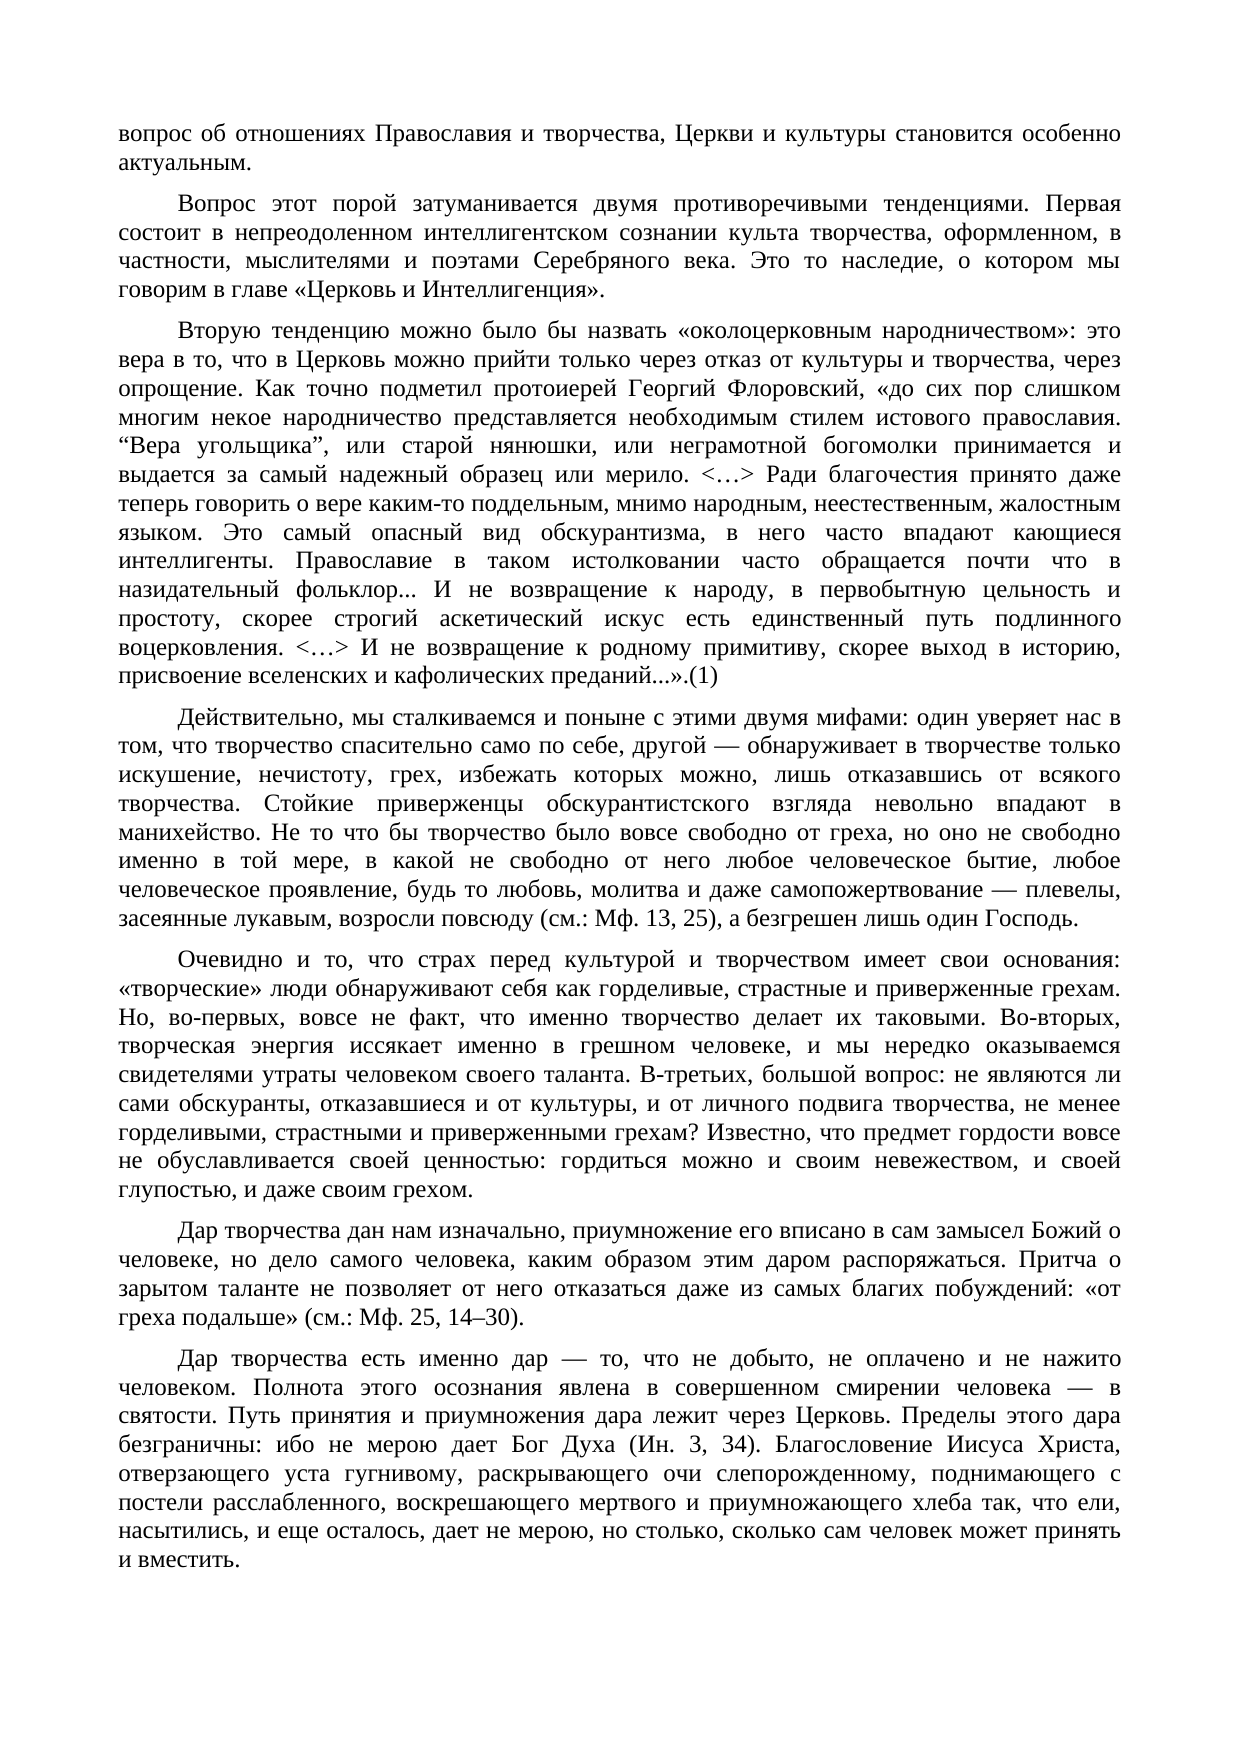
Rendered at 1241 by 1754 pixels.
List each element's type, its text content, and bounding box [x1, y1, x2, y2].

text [118, 118, 1122, 176]
text Дар творчества дан нам изначально, приумножение его вписано в сам замысел Божий о человеке, но дело самого человека, каким образом этим даром распоряжаться. Притча о зарытом таланте не позволяет от него отказаться даже из самых благих побуждений: «от греха подальше» (см.: Мф. 25, 14–30). [118, 1216, 1122, 1331]
text Действительно, мы сталкиваемся и поныне с этими двумя мифами: один уверяет нас в том, что творчество спасительно само по себе, другой — обнаруживает в творчестве только искушение, нечистоту, грех, избежать которых можно, лишь отказавшись от всякого творчества. Стойкие приверженцы обскурантистского взгляда невольно впадают в манихейство. Не то что бы творчество было вовсе свободно от греха, но оно не свободно именно в той мере, в какой не свободно от него любое человеческое бытие, любое человеческое проявление, будь то любовь, молитва и даже самопожертвование — плевелы, засеянные лукавым, возросли повсюду (см.: Мф. 13, 25), а безгрешен лишь один Господь. [118, 702, 1122, 932]
text Очевидно и то, что страх перед культурой и творчеством имеет свои основания: «творческие» люди обнаруживают себя как горделивые, страстные и приверженные грехам. Но, во-первых, вовсе не факт, что именно творчество делает их таковыми. Во-вторых, творческая энергия иссякает именно в грешном человеке, и мы нередко оказываемся свидетелями утраты человеком своего таланта. В-третьих, большой вопрос: не являются ли сами обскуранты, отказавшиеся и от культуры, и от личного подвига творчества, не менее горделивыми, страстными и приверженными грехам? Известно, что предмет гордости вовсе не обуславливается своей ценностью: гордиться можно и своим невежеством, и своей глупостью, и даже своим грехом. [118, 944, 1122, 1203]
text Вопрос этот порой затуманивается двумя противоречивыми тенденциями. Первая состоит в непреодоленном интеллигентском сознании культа творчества, оформленном, в частности, мыслителями и поэтами Серебряного века. Это то наследие, о котором мы говорим в главе «Церковь и Интеллигенция». [118, 188, 1122, 303]
text Вторую тенденцию можно было бы назвать «околоцерковным народничеством»: это вера в то, что в Церковь можно прийти только через отказ от культуры и творчества, через опрощение. Как точно подметил протоиерей Георгий Флоровский, «до сих пор слишком многим некое народничество представляется необходимым стилем истового православия. “Вера угольщика”, или старой нянюшки, или неграмотной богомолки принимается и выдается за самый надежный образец или мерило. <…> Ради благочестия принято даже теперь говорить о вере каким-то поддельным, мнимо народным, неестественным, жалостным языком. Это самый опасный вид обскурантизма, в него часто впадают кающиеся интеллигенты. Православие в таком истолковании часто обращается почти что в назидательный фольклор... И не возвращение к народу, в первобытную цельность и простоту, скорее строгий аскетический искус есть единственный путь подлинного воцерковления. <…> И не возвращение к родному примитиву, скорее выход в историю, присвоение вселенских и кафолических преданий...».(1) [118, 316, 1122, 689]
text Дар творчества есть именно дар — то, что не добыто, не оплачено и не нажито человеком. Полнота этого осознания явлена в совершенном смирении человека — в святости. Путь принятия и приумножения дара лежит через Церковь. Пределы этого дара безграничны: ибо не мерою дает Бог Духа (Ин. 3, 34). Благословение Иисуса Христа, отверзающего уста гугнивому, раскрывающего очи слепорожденному, поднимающего с постели расслабленного, воскрешающего мертвого и приумножающего хлеба так, что ели, насытились, и еще осталось, дает не мерою, но столько, сколько сам человек может принять и вместить. [118, 1343, 1122, 1573]
